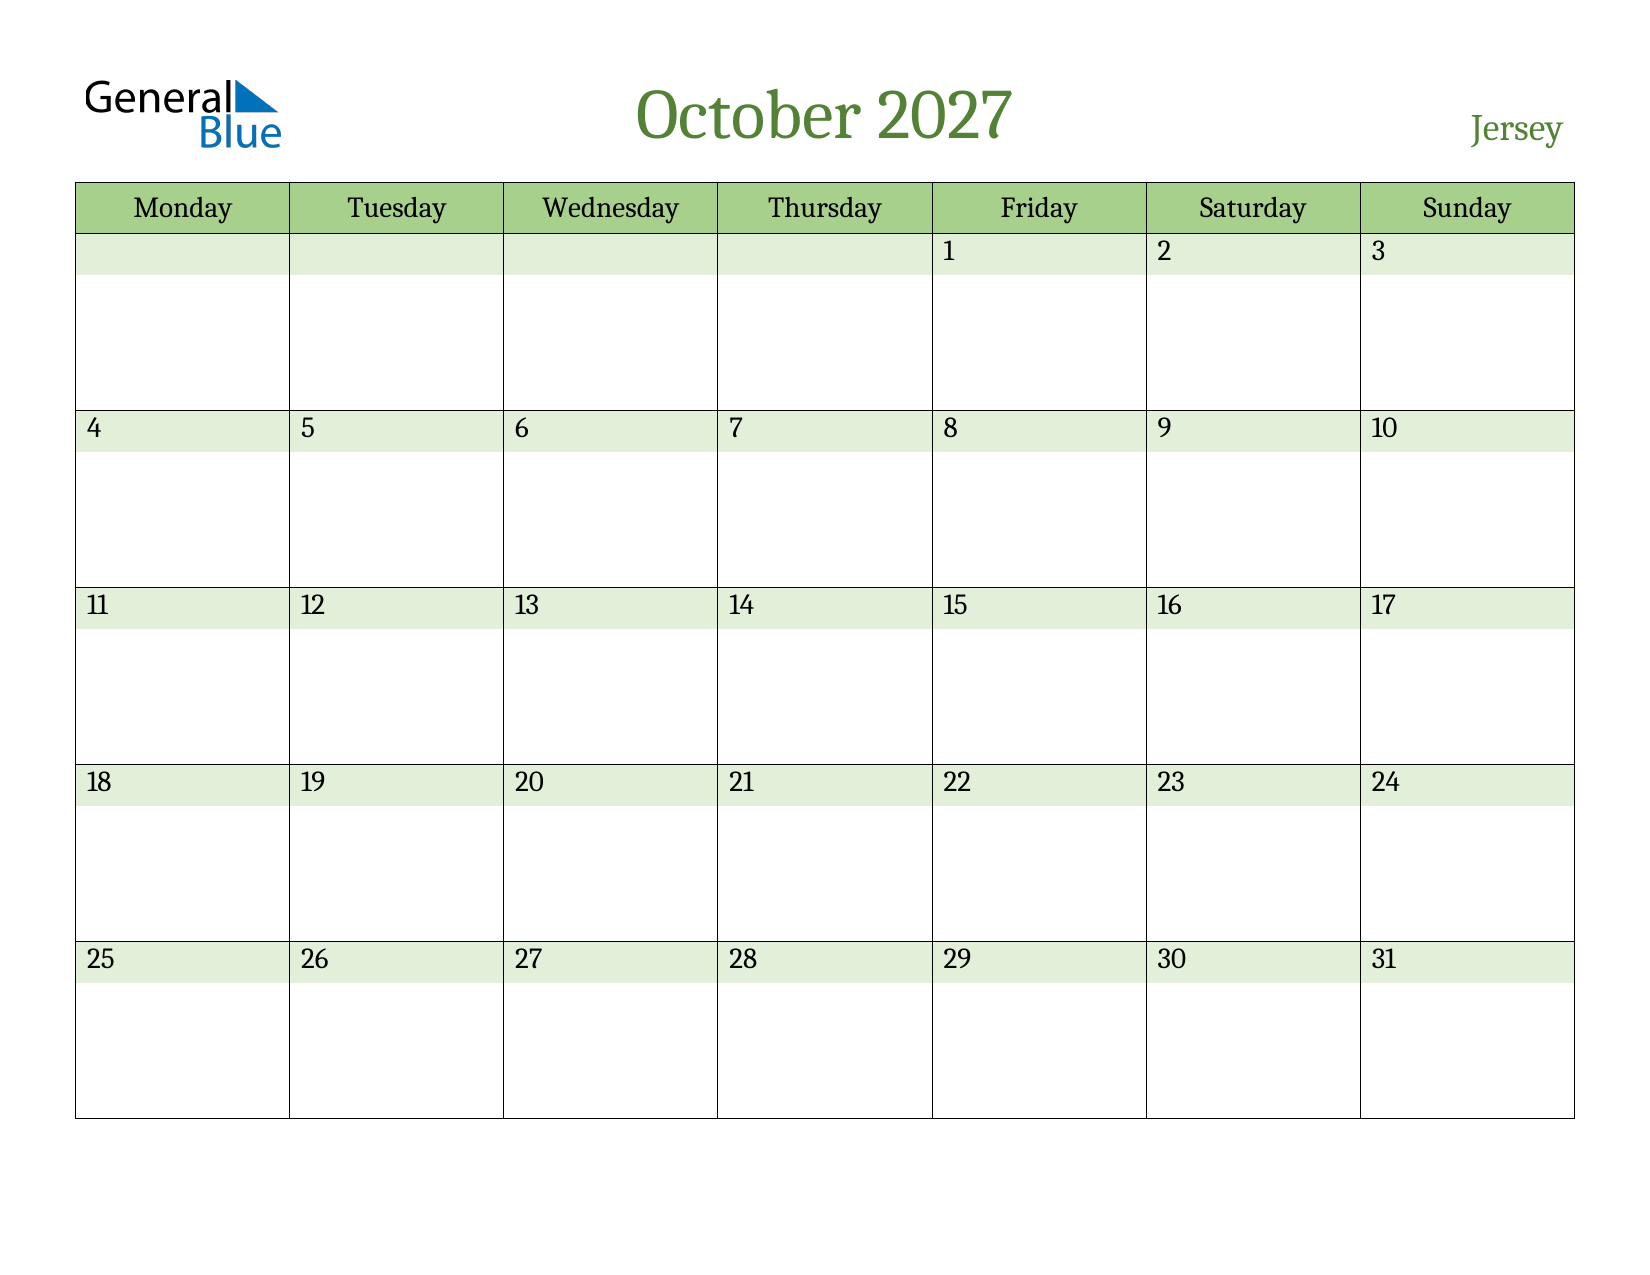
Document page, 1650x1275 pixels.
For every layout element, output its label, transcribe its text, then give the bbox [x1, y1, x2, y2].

table_cell [504, 452, 717, 587]
table_cell [504, 983, 717, 1118]
table_cell 6 [504, 411, 717, 452]
table_cell [1147, 806, 1360, 941]
table_cell 20 [504, 765, 717, 806]
table_cell [718, 629, 932, 764]
table_cell [1361, 983, 1574, 1118]
table_cell Friday [933, 183, 1146, 233]
table_cell [718, 234, 932, 275]
table_cell 28 [718, 942, 932, 983]
table_cell [1147, 629, 1360, 764]
table_cell [76, 629, 289, 764]
table_cell Saturday [1147, 183, 1360, 233]
table_cell [1147, 452, 1360, 587]
table_cell [933, 452, 1146, 587]
table_cell 11 [76, 588, 289, 629]
table_cell [933, 629, 1146, 764]
table_header Jersey [1146, 75, 1574, 182]
table_cell 17 [1361, 588, 1574, 629]
table_cell 5 [290, 411, 503, 452]
table_cell 16 [1147, 588, 1360, 629]
table_cell 1 [933, 234, 1146, 275]
table_cell 2 [1147, 234, 1360, 275]
table_cell [504, 806, 717, 941]
table_cell [76, 275, 289, 410]
table_cell 8 [933, 411, 1146, 452]
table_cell [718, 452, 932, 587]
table_cell 29 [933, 942, 1146, 983]
table_cell [290, 806, 503, 941]
table_cell 13 [504, 588, 717, 629]
table_cell Sunday [1361, 183, 1574, 233]
table_cell [1361, 452, 1574, 587]
table_cell [1147, 275, 1360, 410]
table_cell [933, 983, 1146, 1118]
table_cell 22 [933, 765, 1146, 806]
table_cell [718, 983, 932, 1118]
table_cell [504, 629, 717, 764]
table_header October 2027 [504, 75, 1146, 182]
table_cell 24 [1361, 765, 1574, 806]
table_cell [933, 275, 1146, 410]
table_cell [933, 806, 1146, 941]
table_cell 3 [1361, 234, 1574, 275]
table_cell [76, 234, 289, 275]
table_cell 25 [76, 942, 289, 983]
table_cell [1361, 275, 1574, 410]
table_cell 4 [76, 411, 289, 452]
table_cell 19 [290, 765, 503, 806]
table_cell 31 [1361, 942, 1574, 983]
table_cell [1361, 806, 1574, 941]
table_cell [76, 452, 289, 587]
table_cell 14 [718, 588, 932, 629]
table_cell 23 [1147, 765, 1360, 806]
table_cell [504, 275, 717, 410]
picture [86, 80, 281, 148]
table_header [76, 75, 503, 182]
table_cell 7 [718, 411, 932, 452]
table_cell 12 [290, 588, 503, 629]
table_cell 26 [290, 942, 503, 983]
table_cell 10 [1361, 411, 1574, 452]
table_cell [76, 806, 289, 941]
table_cell 21 [718, 765, 932, 806]
table_cell 30 [1147, 942, 1360, 983]
table_cell [504, 234, 717, 275]
table_cell 15 [933, 588, 1146, 629]
table_cell [76, 983, 289, 1118]
table_cell 18 [76, 765, 289, 806]
table_cell [290, 983, 503, 1118]
table_cell Thursday [718, 183, 932, 233]
table_cell [290, 629, 503, 764]
table_cell 27 [504, 942, 717, 983]
table_cell Monday [76, 183, 289, 233]
table_cell [1147, 983, 1360, 1118]
table_cell Wednesday [504, 183, 717, 233]
table_cell Tuesday [290, 183, 503, 233]
table_cell [718, 806, 932, 941]
table_cell [290, 234, 503, 275]
table_cell [290, 452, 503, 587]
table_cell [718, 275, 932, 410]
table_cell [1361, 629, 1574, 764]
table_cell [290, 275, 503, 410]
table_cell 9 [1147, 411, 1360, 452]
